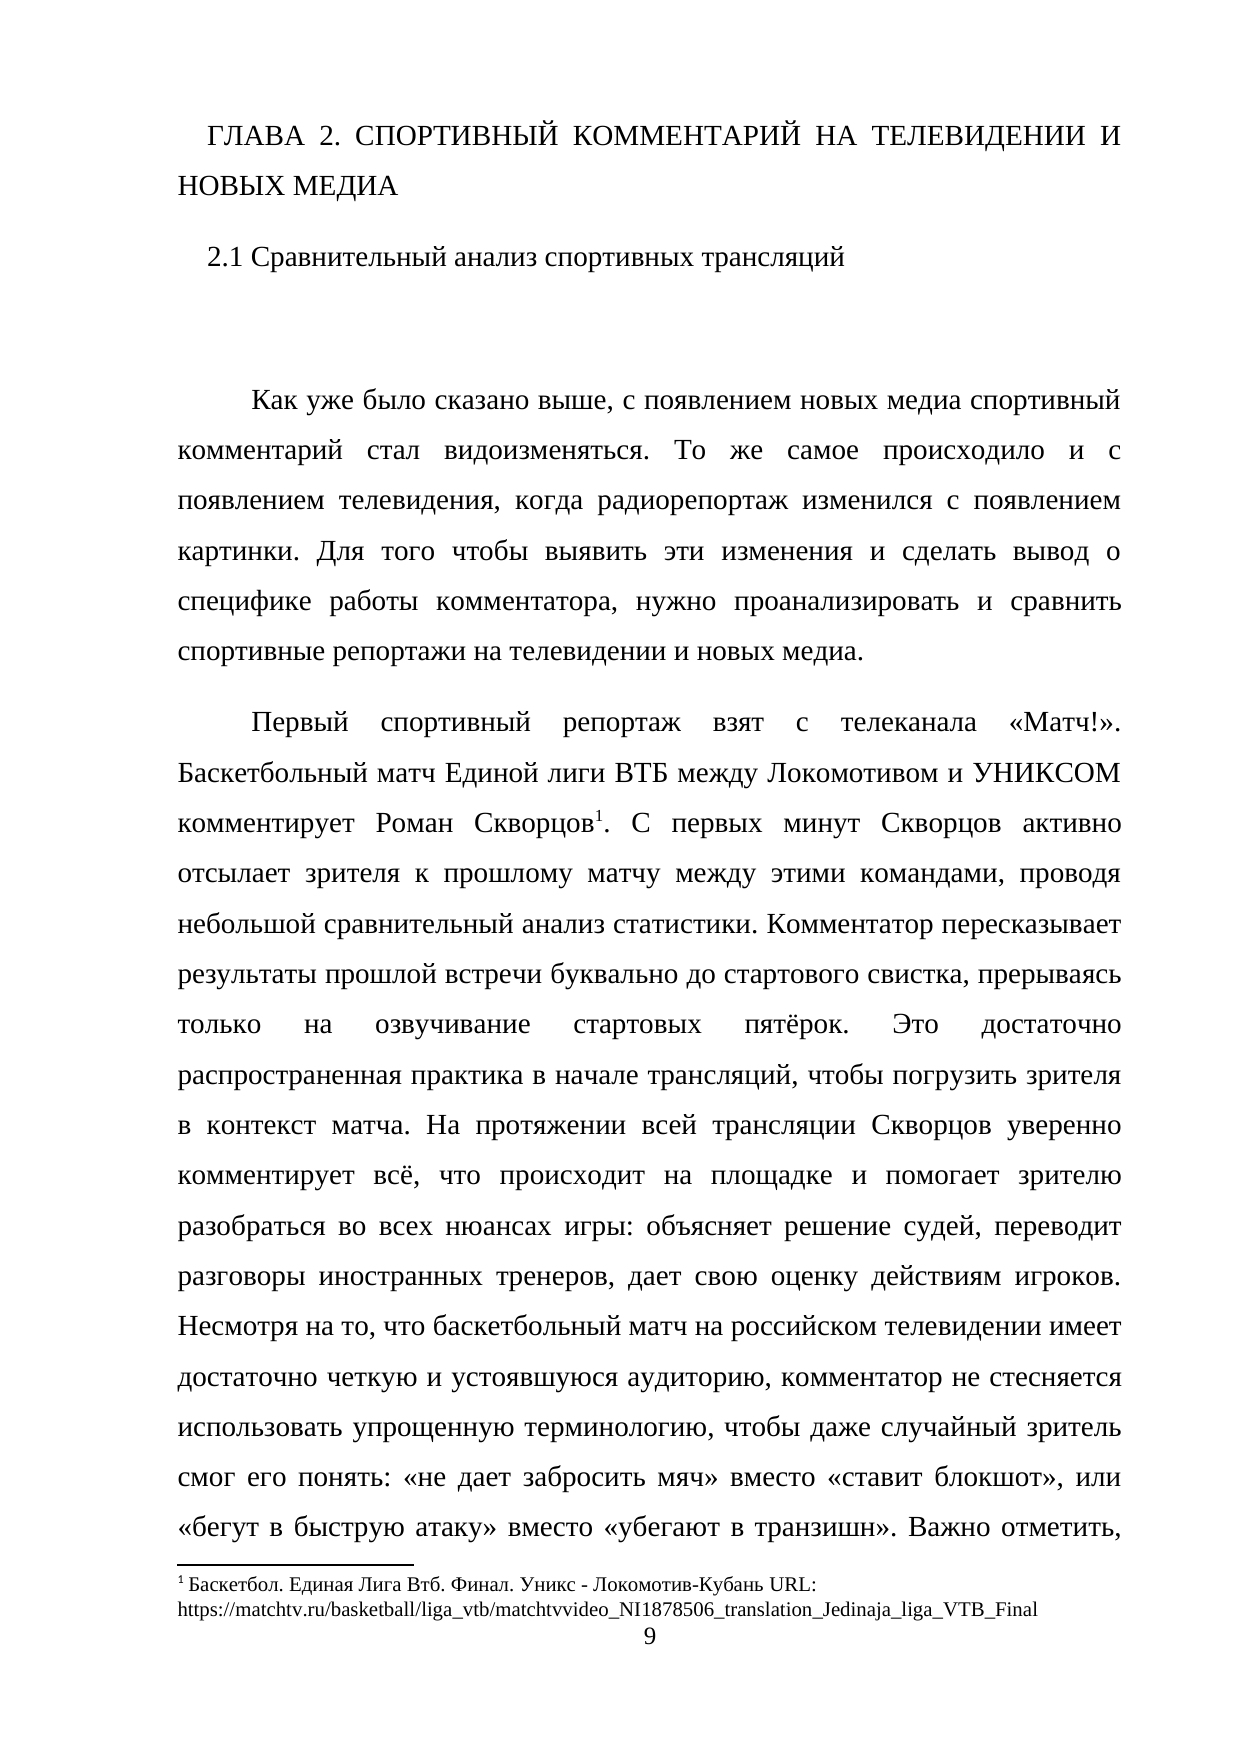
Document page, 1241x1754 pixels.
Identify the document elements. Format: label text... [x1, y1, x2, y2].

text 2.1 Сравнительный анализ спортивных трансляций [177, 239, 1122, 273]
text ГЛАВА 2. СПОРТИВНЫЙ КОММЕНТАРИЙ НА ТЕЛЕВИДЕНИИ И НОВЫХ МЕДИА [177, 118, 1122, 202]
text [177, 704, 1122, 1543]
text Как уже было сказано выше, с появлением новых медиа спортивный комментарий стал видоизменяться. То же самое происходило и с появлением телевидения, когда радиорепортаж изменился с появлением картинки. Для того чтобы выявить эти изменения и сделать вывод о специфике работы комментатора, нужно проанализировать и сравнить спортивные репортажи на телевидении и новых медиа. [177, 382, 1122, 667]
